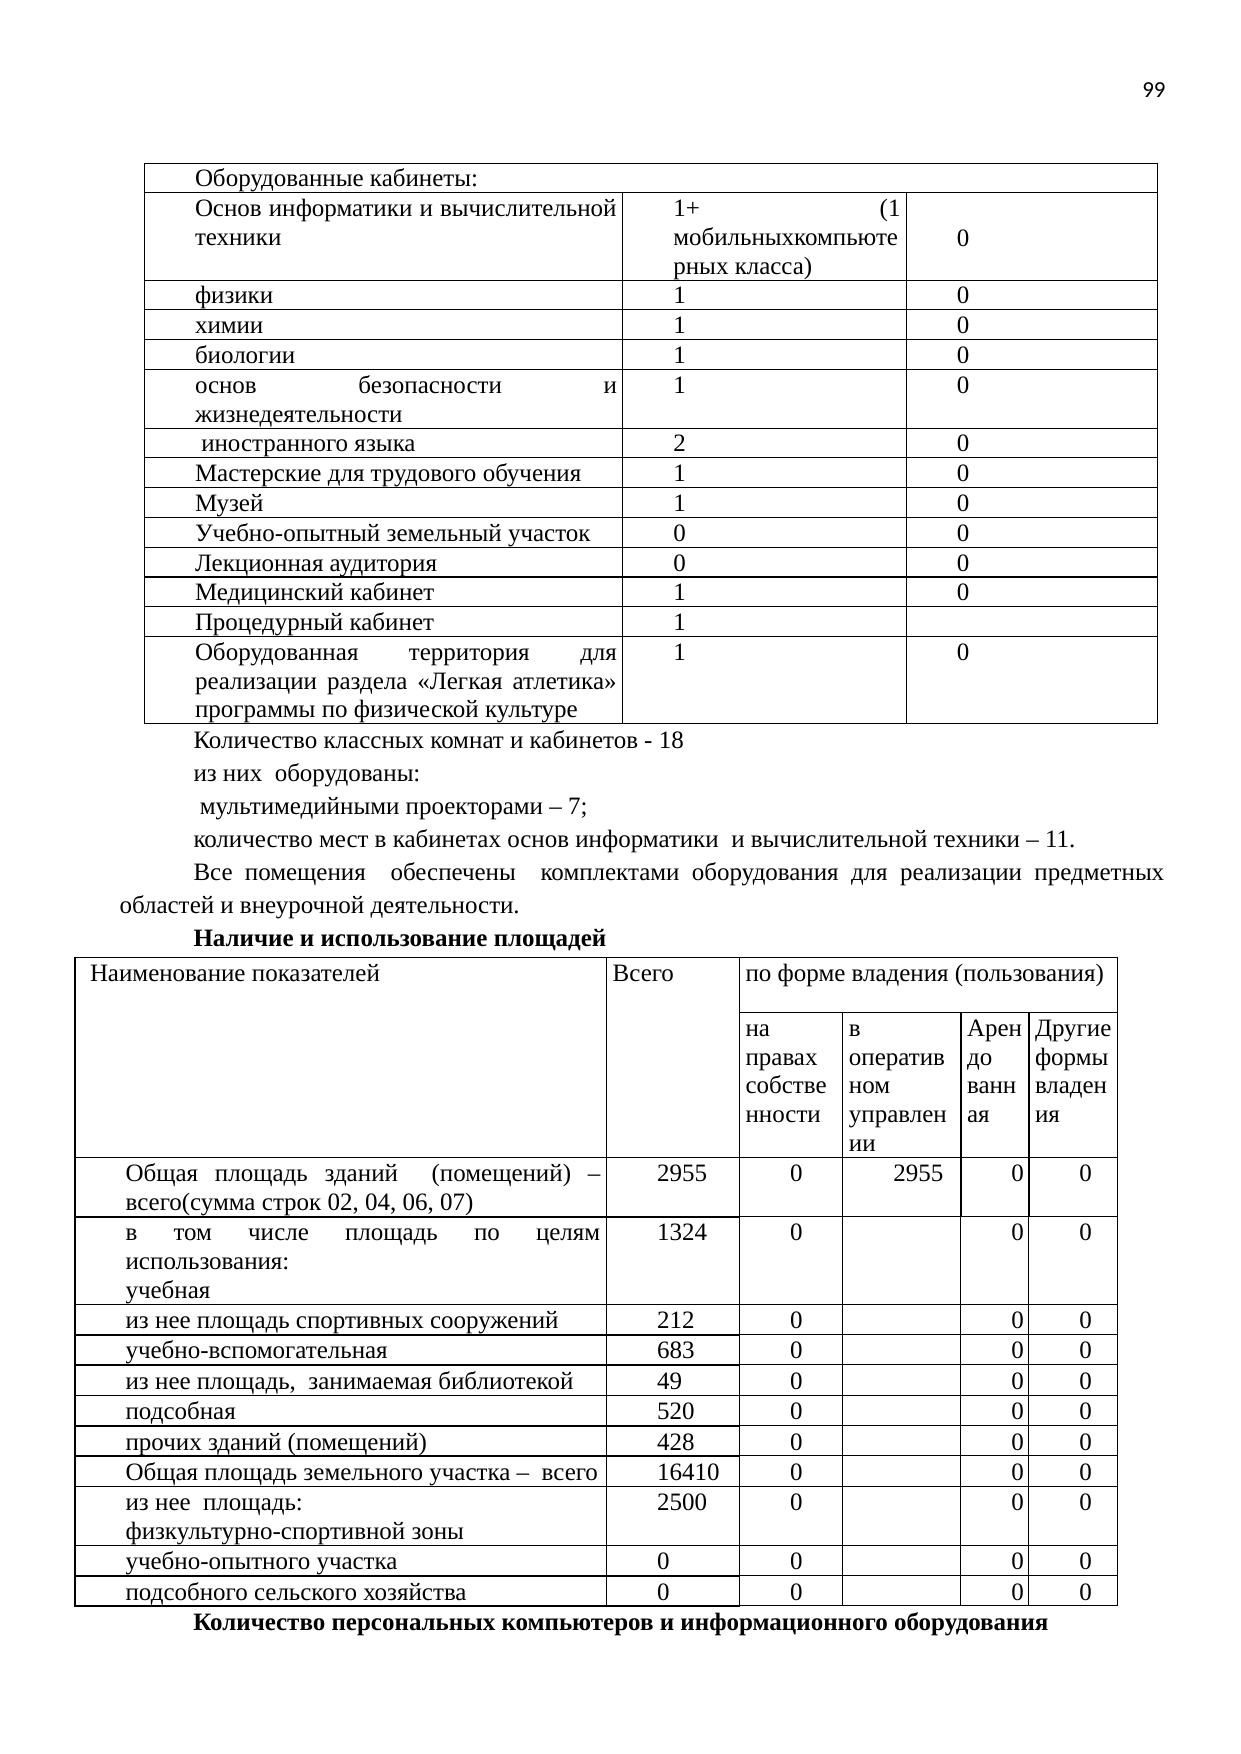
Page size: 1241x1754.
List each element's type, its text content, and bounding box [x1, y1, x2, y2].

table_cell 0 [961, 1365, 1028, 1395]
table_cell 0 [907, 488, 1157, 517]
table_cell 2955 [607, 1158, 739, 1216]
table_cell 0 [740, 1217, 842, 1304]
table_cell 1 [623, 607, 906, 636]
table_cell из нее площадь, занимаемая библиотекой [76, 1366, 606, 1395]
table_cell [843, 1487, 960, 1545]
table_cell [907, 607, 1157, 636]
table_cell 1+ (1 мобильныхкомпьютерных класса) [623, 193, 906, 279]
table_cell в оперативном управлении [843, 1013, 960, 1157]
table_cell 0 [907, 518, 1157, 547]
table_cell 1 [623, 370, 906, 427]
text Все помещения обеспечены комплектами оборудования для реализации предметных областей и внеурочной деятельности. [119, 857, 1165, 919]
table_cell 0 [907, 310, 1157, 339]
table_cell 0 [740, 1396, 842, 1425]
table_header Оборудованные кабинеты: [145, 164, 1157, 192]
table_cell [843, 1365, 960, 1395]
table_cell физики [145, 281, 622, 309]
table_cell 0 [740, 1456, 842, 1486]
table_cell 0 [740, 1546, 842, 1575]
table_cell биологии [145, 340, 622, 369]
table_cell химии [145, 310, 622, 339]
table_cell 0 [1029, 1335, 1117, 1364]
table_cell [843, 1396, 960, 1425]
table_cell [843, 1305, 960, 1334]
text из них оборудованы: [119, 758, 1165, 787]
table_cell Медицинский кабинет [145, 578, 622, 606]
table_cell 0 [1029, 1487, 1117, 1545]
text количество мест в кабинетах основ информатики и вычислительной техники – 11. [119, 824, 1165, 853]
table_cell 1 [623, 310, 906, 339]
table_cell 0 [962, 1158, 1028, 1216]
table_cell 0 [961, 1456, 1028, 1486]
table_cell Основ информатики и вычислительной техники [145, 193, 622, 279]
table_cell [843, 1426, 960, 1455]
table_cell [843, 1456, 960, 1486]
table_cell Общая площадь земельного участка – всего [76, 1457, 606, 1486]
table_cell 1 [623, 340, 906, 369]
table_cell 0 [1029, 1305, 1117, 1334]
table_cell из нее площадь спортивных сооружений [76, 1305, 606, 1334]
table_cell 683 [607, 1336, 739, 1364]
table_cell Другие формы владения [1030, 1013, 1117, 1157]
table_cell подсобная [76, 1396, 606, 1425]
table_cell 0 [1030, 1158, 1117, 1216]
table_cell Арендо ванная [962, 1013, 1028, 1157]
table_cell 1324 [607, 1218, 739, 1304]
table_cell 0 [1029, 1546, 1117, 1575]
table_header Всего [607, 958, 739, 1157]
table_cell 0 [907, 578, 1157, 606]
table_cell 0 [961, 1426, 1028, 1455]
table_cell 2955 [843, 1158, 960, 1216]
table_cell 0 [1029, 1456, 1117, 1486]
table_cell прочих зданий (помещений) [76, 1427, 606, 1455]
table_cell 0 [961, 1217, 1028, 1304]
table_cell 0 [907, 637, 1157, 723]
table_cell 0 [1029, 1396, 1117, 1425]
text мультимедийными проекторами – 7; [119, 791, 1165, 820]
text Количество персональных компьютеров и информационного оборудования [119, 1607, 1165, 1636]
table_cell [907, 193, 1157, 222]
table_cell 2500 [607, 1487, 739, 1545]
table_cell в том числе площадь по целям использования: учебная [76, 1218, 606, 1304]
table_cell 0 [961, 1305, 1028, 1334]
table_cell 0 [623, 548, 906, 576]
table_cell 0 [740, 1487, 842, 1545]
table_cell 0 [907, 548, 1157, 576]
table_cell 49 [607, 1366, 739, 1395]
table_cell учебно-опытного участка [76, 1546, 606, 1575]
table_cell 0 [907, 340, 1157, 369]
table_cell 0 [961, 1335, 1028, 1364]
table_cell 0 [623, 518, 906, 547]
table_cell Музей [145, 488, 622, 517]
table_cell 0 [961, 1576, 1028, 1605]
table_cell 0 [907, 281, 1157, 309]
table_cell [843, 1576, 960, 1605]
table_cell 1 [623, 488, 906, 517]
table_cell 1 [623, 458, 906, 487]
table_cell 428 [607, 1427, 739, 1455]
table_cell 1 [623, 637, 906, 723]
table_cell 0 [961, 1487, 1028, 1545]
table_cell на правах собственности [740, 1013, 842, 1157]
table_cell Общая площадь зданий (помещений) – всего(сумма строк 02, 04, 06, 07) [76, 1158, 606, 1216]
table_cell 16410 [607, 1457, 739, 1486]
table_header Наименование показателей [76, 958, 606, 1157]
table_cell учебно-вспомогательная [76, 1336, 606, 1364]
table_cell 0 [740, 1158, 842, 1216]
table_cell 520 [607, 1396, 739, 1425]
text Наличие и использование площадей [119, 923, 1165, 952]
table_cell 0 [961, 1396, 1028, 1425]
table_cell Процедурный кабинет [145, 607, 622, 636]
table_cell из нее площадь: физкультурно-спортивной зоны [76, 1487, 606, 1545]
table_cell 1 [623, 578, 906, 606]
table_cell 0 [607, 1546, 739, 1575]
table_cell 2 [623, 429, 906, 457]
table_cell 1 [623, 281, 906, 309]
table_cell 212 [607, 1305, 739, 1334]
table_cell 0 [740, 1305, 842, 1334]
table_cell 0 [740, 1365, 842, 1395]
table_cell 0 [907, 429, 1157, 457]
table_cell 0 [907, 222, 1157, 279]
table_cell основ безопасности и жизнедеятельности [145, 370, 622, 427]
table_header по форме владения (пользования) [740, 958, 1117, 1012]
table_cell Учебно-опытный земельный участок [145, 518, 622, 547]
table_cell подсобного сельского хозяйства [76, 1577, 606, 1605]
table_cell иностранного языка [145, 429, 622, 457]
table_cell 0 [1029, 1426, 1117, 1455]
table_cell 0 [1029, 1217, 1117, 1304]
table_cell 0 [607, 1577, 739, 1605]
table_cell 0 [1029, 1365, 1117, 1395]
table_cell 0 [1029, 1576, 1117, 1605]
table_cell Оборудованная территория для реализации раздела «Легкая атлетика» программы по физической культуре [145, 637, 622, 723]
table_cell Мастерские для трудового обучения [145, 458, 622, 487]
table_cell [843, 1546, 960, 1575]
table_cell 0 [740, 1426, 842, 1455]
table_cell 0 [961, 1546, 1028, 1575]
text Количество классных комнат и кабинетов - 18 [119, 725, 1165, 754]
table_cell 0 [740, 1576, 842, 1605]
table_cell [843, 1217, 960, 1304]
table_cell 0 [907, 458, 1157, 487]
table_cell 0 [740, 1335, 842, 1364]
table_cell Лекционная аудитория [145, 548, 622, 576]
table_cell [843, 1335, 960, 1364]
table_cell 0 [907, 370, 1157, 427]
